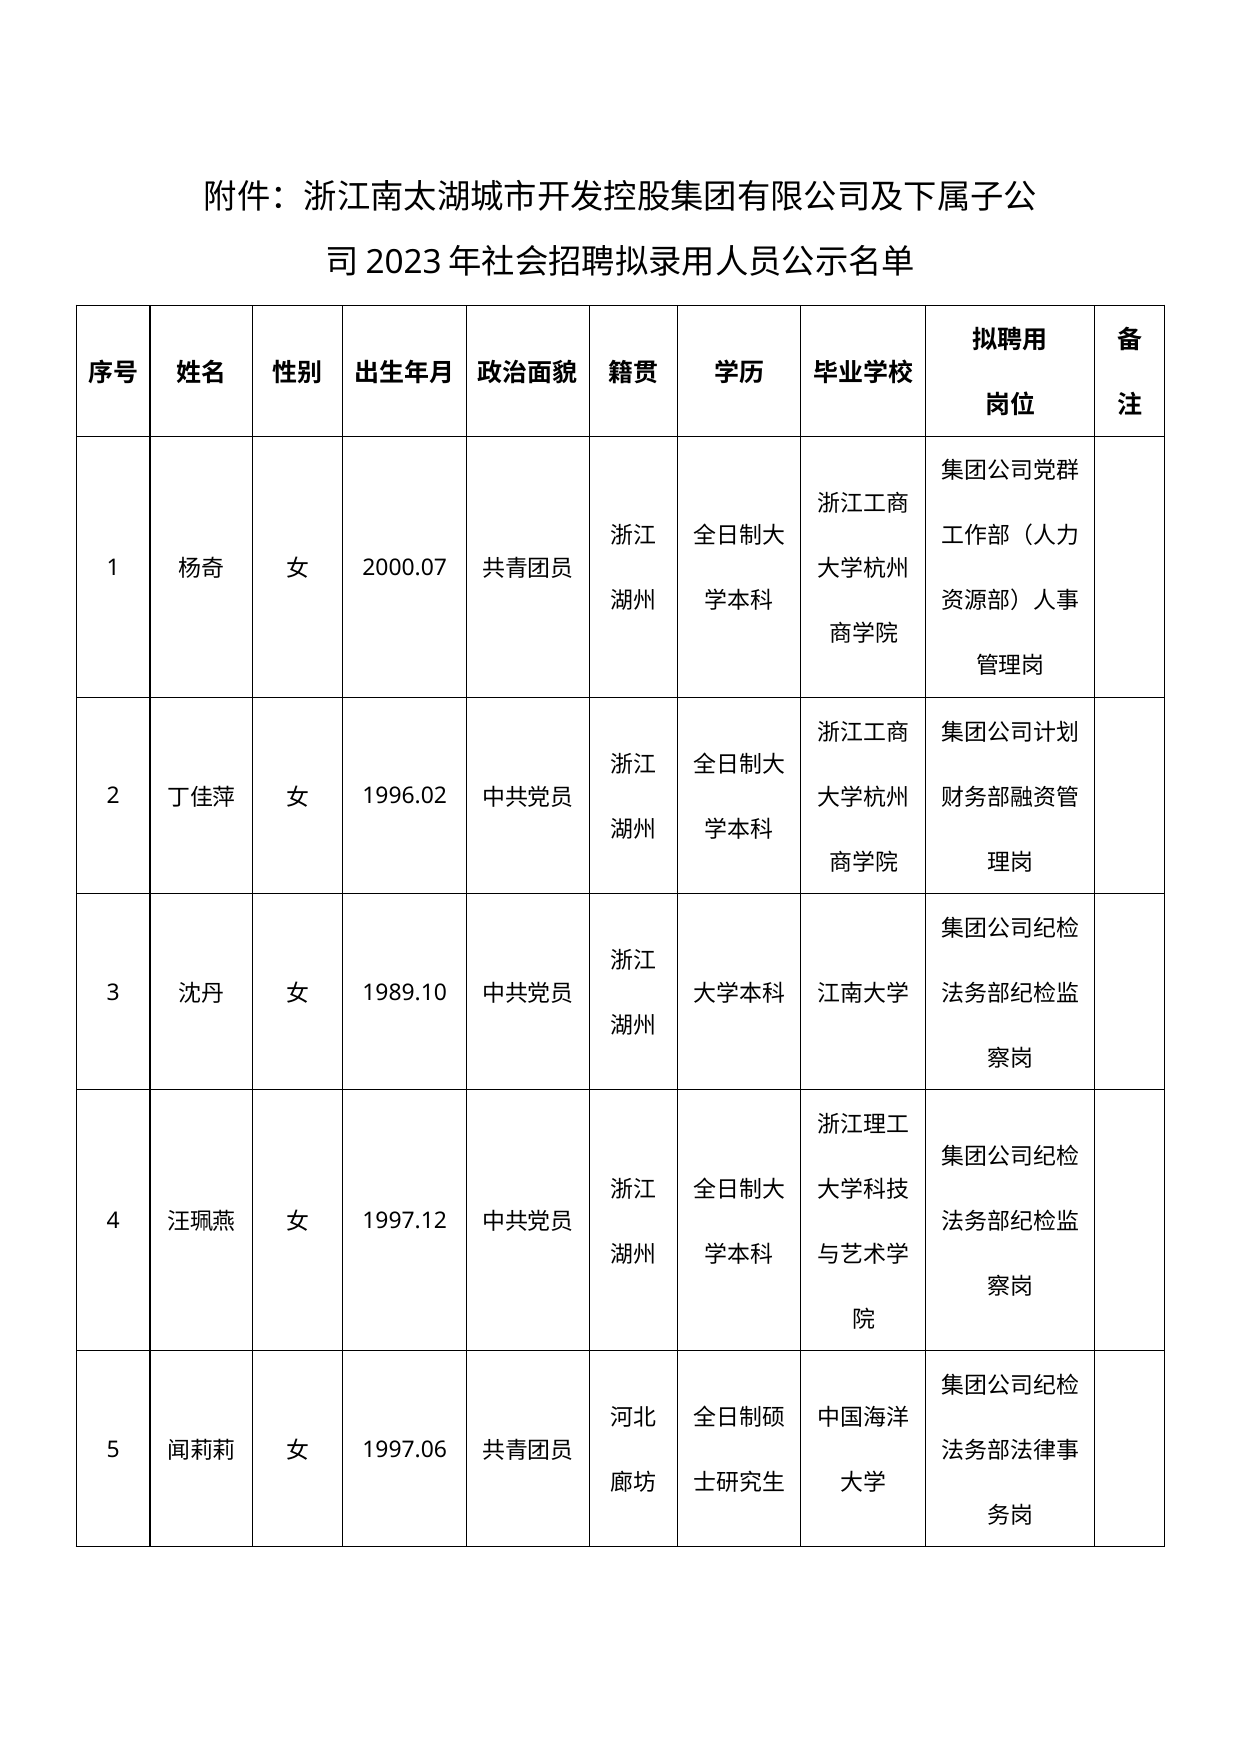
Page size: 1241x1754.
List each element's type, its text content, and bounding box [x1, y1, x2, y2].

table_cell [1095, 1090, 1164, 1350]
table_cell 1996.02 [343, 698, 466, 893]
table_cell [1095, 1351, 1164, 1546]
table_cell 2 [77, 698, 149, 893]
table_cell 1997.06 [343, 1351, 466, 1546]
table_cell 江南大学 [801, 894, 925, 1089]
table_cell 大学本科 [678, 894, 800, 1089]
table_cell 女 [253, 437, 342, 697]
table_cell [1095, 894, 1164, 1089]
table_cell 中共党员 [467, 698, 589, 893]
table_header 政治面貌 [467, 306, 589, 436]
table_cell 1997.12 [343, 1090, 466, 1350]
table_cell 闻莉莉 [151, 1351, 252, 1546]
table_cell 全日制硕士研究生 [678, 1351, 800, 1546]
text 附件：浙江南太湖城市开发控股集团有限公司及下属子公司2023年社会招聘拟录用人员公示名单 [187, 162, 1053, 292]
table_cell 沈丹 [151, 894, 252, 1089]
table_cell 全日制大学本科 [678, 1090, 800, 1350]
table_header 学历 [678, 306, 800, 436]
table_header 拟聘用 岗位 [926, 306, 1094, 436]
table_cell 中共党员 [467, 1090, 589, 1350]
table_header 毕业学校 [801, 306, 925, 436]
table_cell 丁佳萍 [151, 698, 252, 893]
table_cell [1095, 698, 1164, 893]
table_cell 4 [77, 1090, 149, 1350]
table_cell 女 [253, 894, 342, 1089]
table_cell 杨奇 [151, 437, 252, 697]
table_cell 汪珮燕 [151, 1090, 252, 1350]
table_cell [1095, 437, 1164, 697]
table_cell 河北廊坊 [590, 1351, 677, 1546]
table_cell 全日制大学本科 [678, 437, 800, 697]
table_cell 共青团员 [467, 437, 589, 697]
table_cell 共青团员 [467, 1351, 589, 1546]
table_cell 女 [253, 1090, 342, 1350]
table_cell 浙江湖州 [590, 894, 677, 1089]
table_cell 中共党员 [467, 894, 589, 1089]
table_cell 3 [77, 894, 149, 1089]
table_header 序号 [77, 306, 149, 436]
table_header 性别 [253, 306, 342, 436]
table_cell 中国海洋大学 [801, 1351, 925, 1546]
table_cell 集团公司纪检法务部法律事务岗 [926, 1351, 1094, 1546]
table_cell 浙江湖州 [590, 437, 677, 697]
table_cell 浙江工商大学杭州商学院 [801, 698, 925, 893]
table_cell 浙江工商大学杭州商学院 [801, 437, 925, 697]
table_cell 2000.07 [343, 437, 466, 697]
table_cell 浙江湖州 [590, 698, 677, 893]
table_header 备注 [1095, 306, 1164, 436]
table_header 姓名 [151, 306, 252, 436]
table_cell 全日制大学本科 [678, 698, 800, 893]
table_cell 女 [253, 698, 342, 893]
table_cell 女 [253, 1351, 342, 1546]
table_cell 集团公司纪检法务部纪检监察岗 [926, 894, 1094, 1089]
table_header 籍贯 [590, 306, 677, 436]
table_cell 1989.10 [343, 894, 466, 1089]
table_cell 5 [77, 1351, 149, 1546]
table_cell 集团公司计划财务部融资管理岗 [926, 698, 1094, 893]
table_header 出生年月 [343, 306, 466, 436]
table_cell 浙江理工大学科技与艺术学院 [801, 1090, 925, 1350]
table_cell 浙江湖州 [590, 1090, 677, 1350]
table_cell 集团公司党群工作部（人力资源部）人事管理岗 [926, 437, 1094, 697]
table_cell 1 [77, 437, 149, 697]
table_cell 集团公司纪检法务部纪检监察岗 [926, 1090, 1094, 1350]
